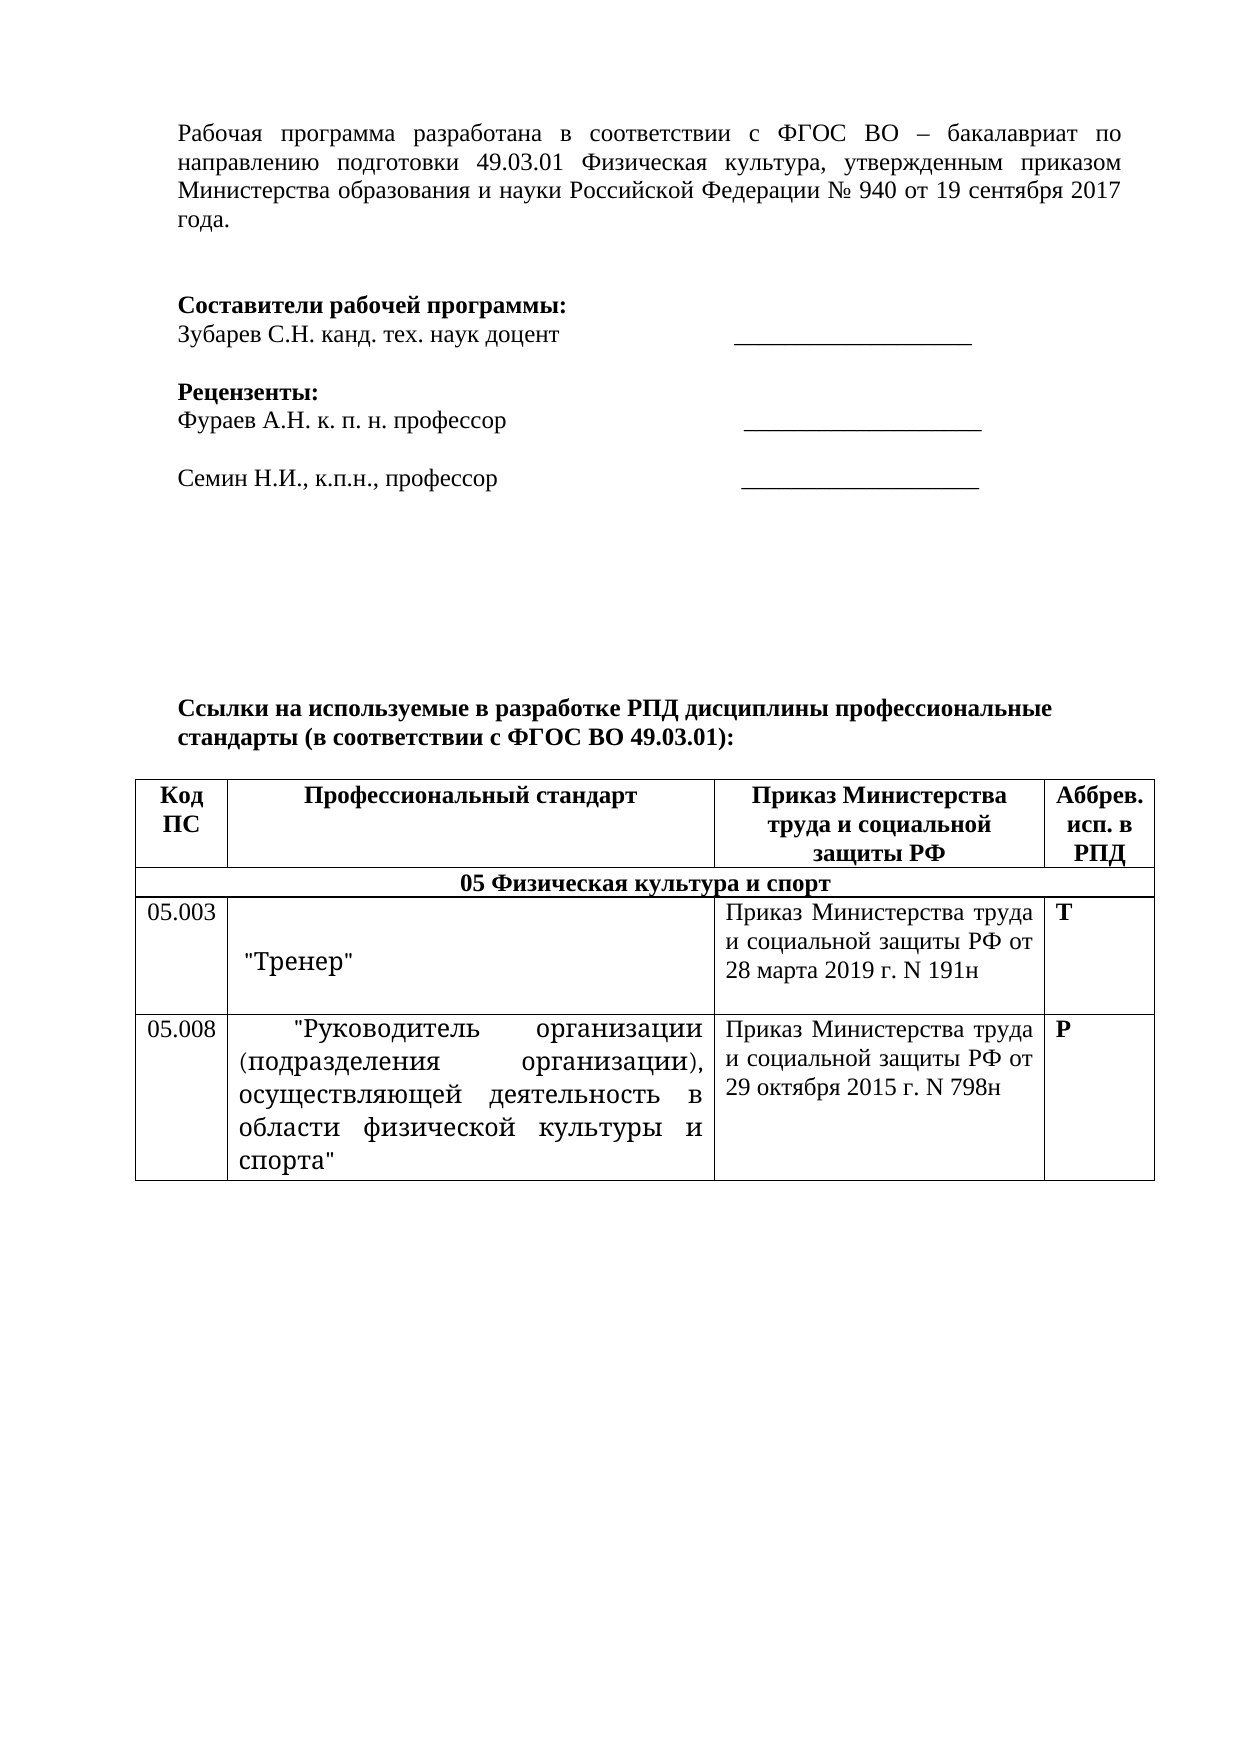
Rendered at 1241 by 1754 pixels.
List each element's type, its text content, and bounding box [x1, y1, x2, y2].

text Семин Н.И., к.п.н., профессор ___________________ [177, 463, 1122, 492]
table_header Профессиональный стандарт [228, 780, 714, 867]
table_cell Приказ Министерства труда и социальной защиты РФ от 29 октября 2015 г. N 798н [715, 1015, 1044, 1180]
table_cell 05 Физическая культура и спорт [136, 868, 1154, 896]
table_header Аббрев. исп. в РПД [1045, 780, 1154, 867]
text Рецензенты: [177, 377, 1122, 406]
table_header Приказ Министерства труда и социальной защиты РФ [715, 780, 1044, 867]
text Ссылки на используемые в разработке РПД дисциплины профессиональные стандарты (в соответствии с ФГОС ВО 49.03.01): [177, 693, 1122, 751]
table_cell "Руководитель организации (подразделения организации), осуществляющей деятельность в области физической культуры и спорта" [228, 1015, 714, 1180]
table_cell "Тренер" [228, 898, 714, 1013]
table_header Код ПС [136, 780, 227, 867]
table_cell Р [1045, 1015, 1154, 1180]
table_cell Приказ Министерства труда и социальной защиты РФ от 28 марта 2019 г. N 191н [715, 898, 1044, 1013]
text Рабочая программа разработана в соответствии с ФГОС ВО – бакалавриат по направлению подготовки 49.03.01 Физическая культура, утвержденным приказом Министерства образования и науки Российской Федерации № 940 от 19 сентября 2017 года. [177, 118, 1122, 233]
text Составители рабочей программы: [177, 291, 1122, 319]
table_cell 05.003 [136, 898, 227, 1013]
text Зубарев С.Н. канд. тех. наук доцент ___________________ [177, 319, 1122, 348]
table_cell Т [1045, 898, 1154, 1013]
text Фураев А.Н. к. п. н. профессор ___________________ [177, 406, 1122, 434]
table_cell 05.008 [136, 1015, 227, 1180]
